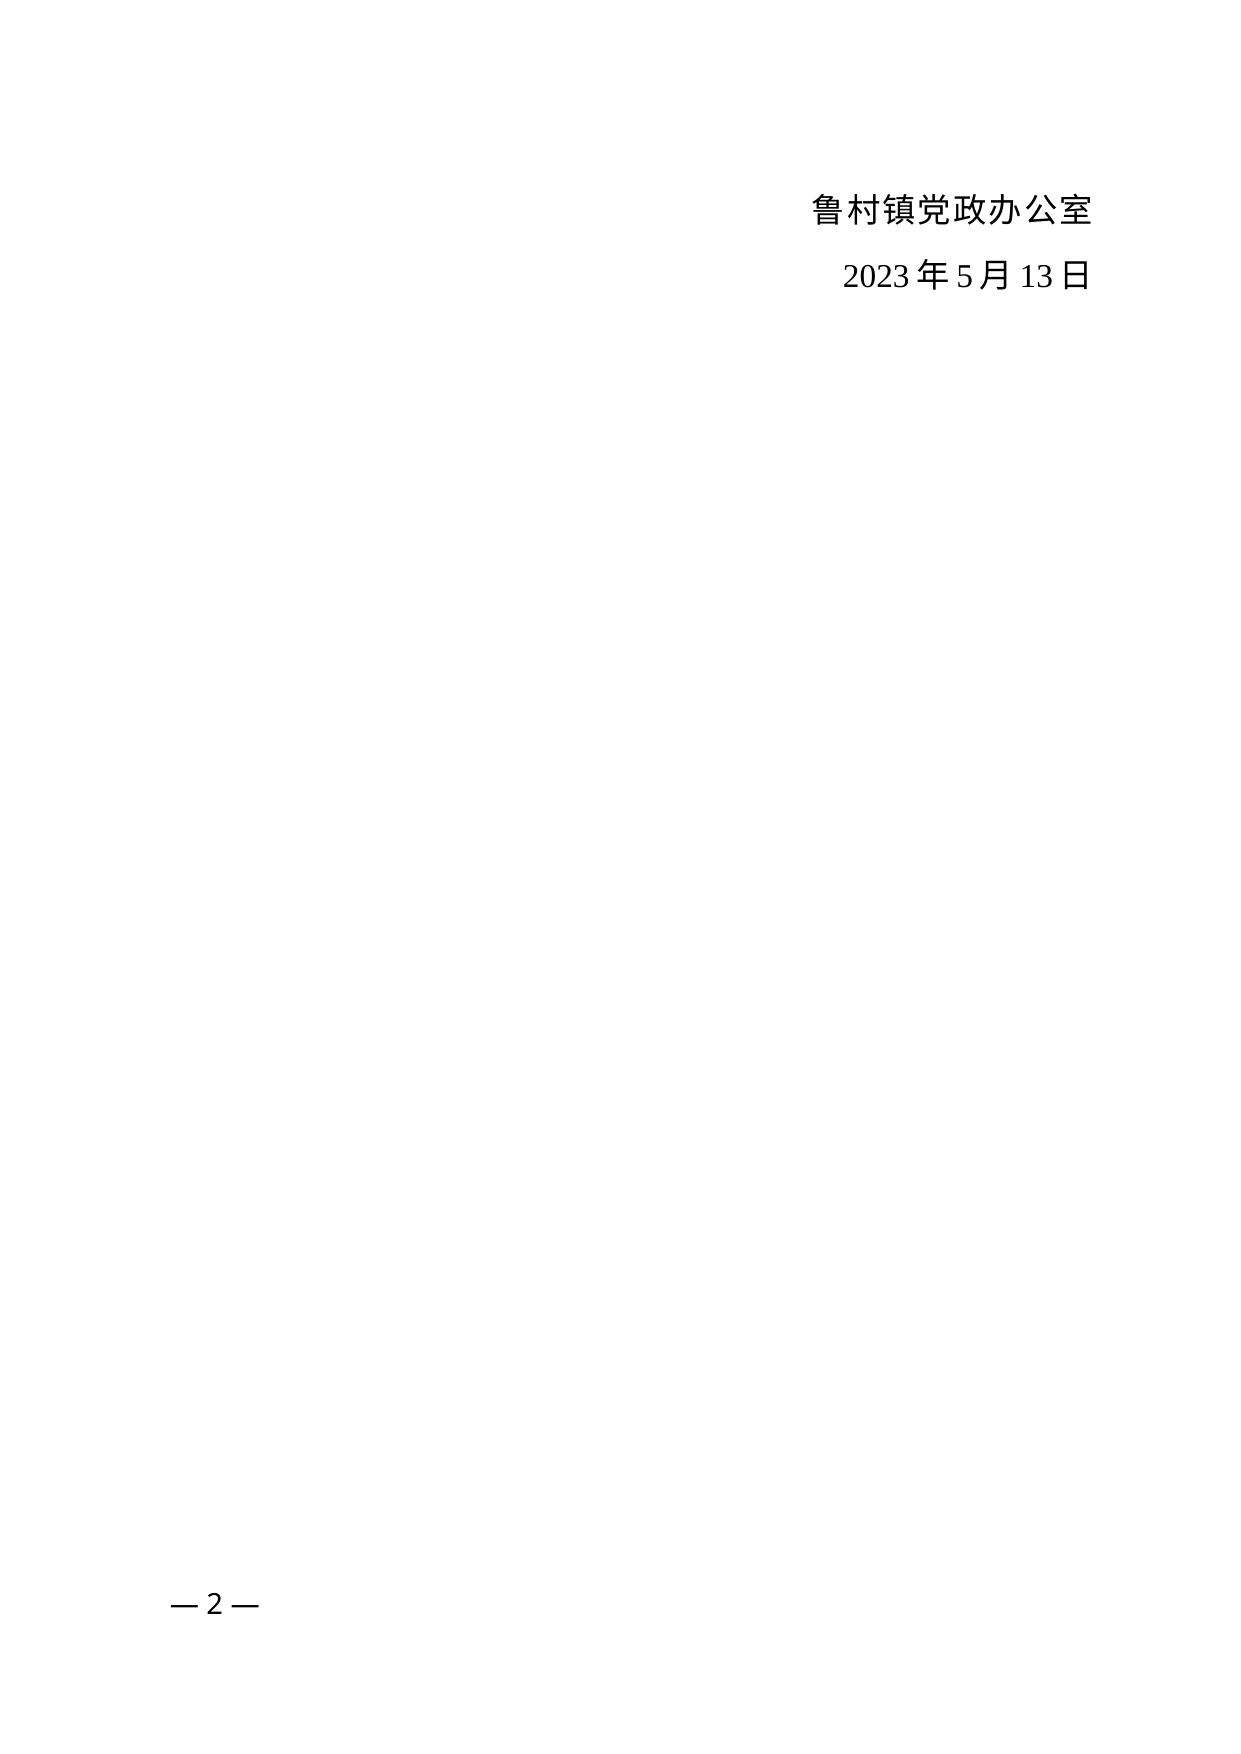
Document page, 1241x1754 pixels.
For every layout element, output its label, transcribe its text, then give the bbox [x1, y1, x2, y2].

text 2023年5月13日 [148, 241, 1093, 306]
text 鲁村镇党政办公室 [148, 176, 1093, 241]
